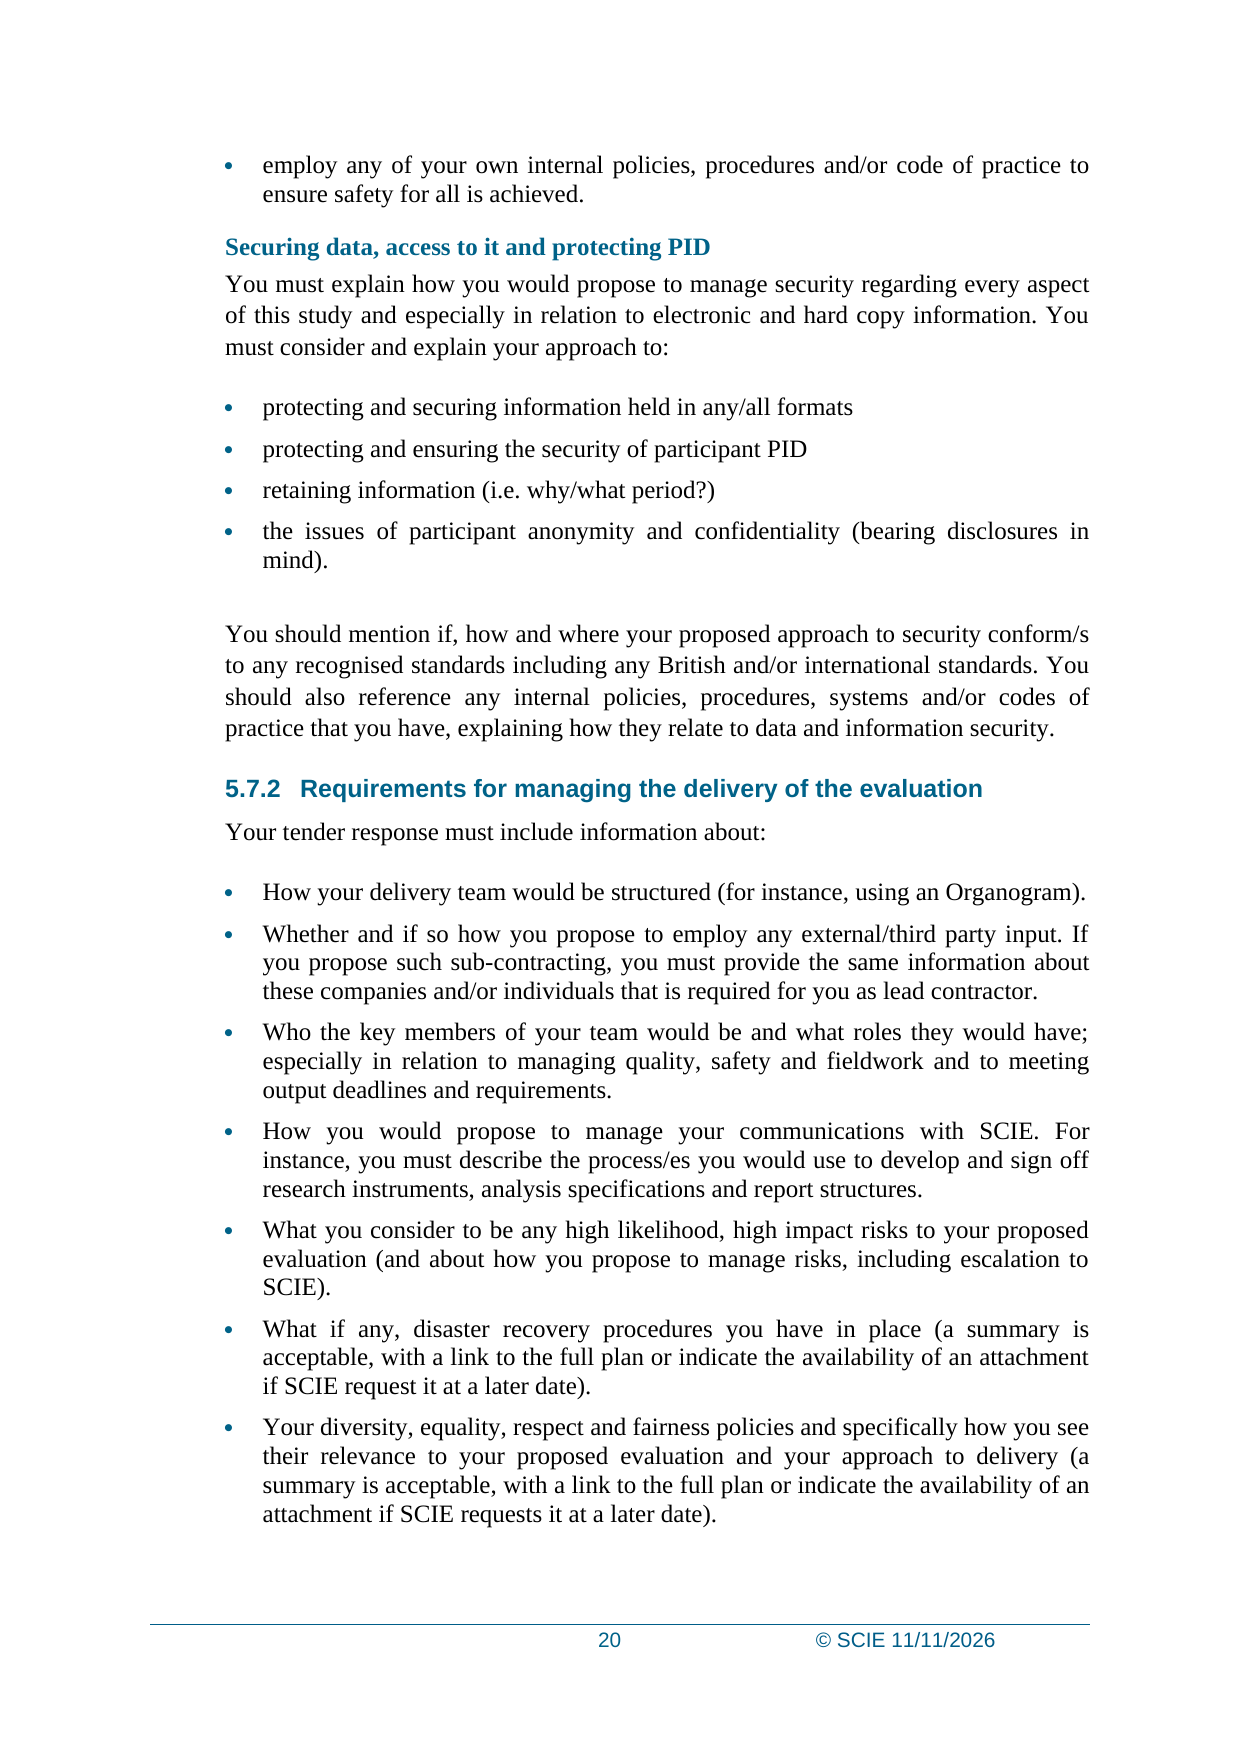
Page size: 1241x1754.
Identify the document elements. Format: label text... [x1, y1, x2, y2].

text the issues of participant anonymity and confidentiality (bearing disclosures in mind). [225, 516, 1090, 574]
text employ any of your own internal policies, procedures and/or code of practice to ensure safety for all is achieved. [225, 150, 1090, 207]
text protecting and securing information held in any/all formats [225, 392, 1090, 421]
text You must explain how you would propose to manage security regarding every aspect of this study and especially in relation to electronic and hard copy information. You must consider and explain your approach to: [225, 267, 1090, 361]
text What if any, disaster recovery procedures you have in place (a summary is acceptable, with a link to the full plan or indicate the availability of an attachment if SCIE request it at a later date). [225, 1314, 1090, 1400]
text Your tender response must include information about: [225, 815, 1090, 846]
subtitle 5.7.2 Requirements for managing the delivery of the evaluation [225, 774, 1090, 802]
text Who the key members of your team would be and what roles they would have; especially in relation to managing quality, safety and fieldwork and to meeting output deadlines and requirements. [225, 1017, 1090, 1104]
text You should mention if, how and where your proposed approach to security conform/s to any recognised standards including any British and/or international standards. You should also reference any internal policies, procedures, systems and/or codes of practice that you have, explaining how they relate to data and information security. [225, 617, 1090, 742]
text What you consider to be any high likelihood, high impact risks to your proposed evaluation (and about how you propose to manage risks, including escalation to SCIE). [225, 1215, 1090, 1301]
text Whether and if so how you propose to employ any external/third party input. If you propose such sub-contracting, you must provide the same information about these companies and/or individuals that is required for you as lead contractor. [225, 919, 1090, 1005]
text Your diversity, equality, respect and fairness policies and specifically how you see their relevance to your proposed evaluation and your approach to delivery (a summary is acceptable, with a link to the full plan or indicate the availability of an attachment if SCIE requests it at a later date). [225, 1412, 1090, 1527]
text How you would propose to manage your communications with SCIE. For instance, you must describe the process/es you would use to develop and sign off research instruments, analysis specifications and report structures. [225, 1116, 1090, 1202]
text retaining information (i.e. why/what period?) [225, 475, 1090, 504]
text How your delivery team would be structured (for instance, using an Organogram). [225, 877, 1090, 906]
subtitle Securing data, access to it and protecting PID [225, 232, 1090, 261]
text protecting and ensuring the security of participant PID [225, 434, 1090, 462]
